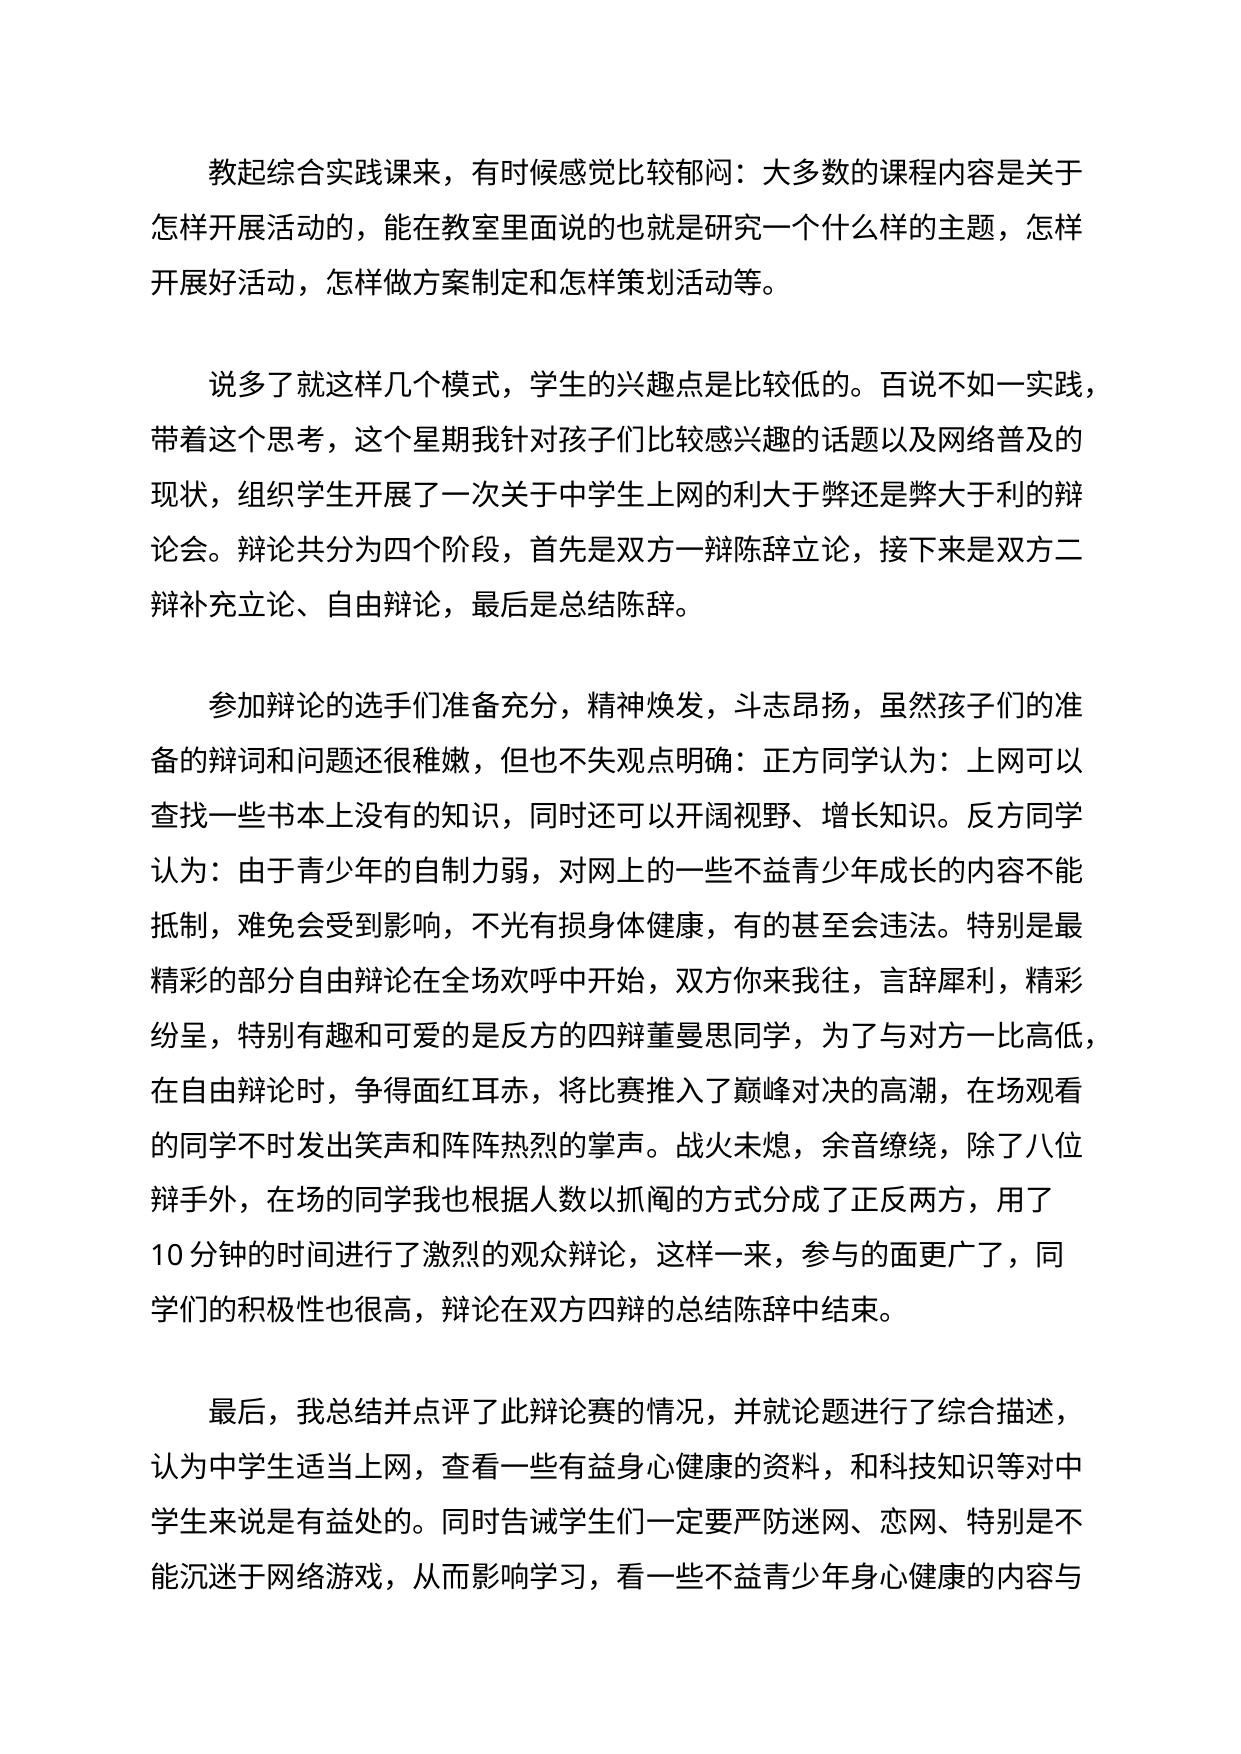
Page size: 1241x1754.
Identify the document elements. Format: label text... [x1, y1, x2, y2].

text 教起综合实践课来，有时候感觉比较郁闷：大多数的课程内容是关于怎样开展活动的，能在教室里面说的也就是研究一个什么样的主题，怎样开展好活动，怎样做方案制定和怎样策划活动等。 [150, 150, 1090, 302]
text 参加辩论的选手们准备充分，精神焕发，斗志昂扬，虽然孩子们的准备的辩词和问题还很稚嫩，但也不失观点明确：正方同学认为：上网可以查找一些书本上没有的知识，同时还可以开阔视野、增长知识。反方同学认为：由于青少年的自制力弱，对网上的一些不益青少年成长的内容不能抵制，难免会受到影响，不光有损身体健康，有的甚至会违法。特别是最精彩的部分自由辩论在全场欢呼中开始，双方你来我往，言辞犀利，精彩纷呈，特别有趣和可爱的是反方的四辩董曼思同学，为了与对方一比高低，在自由辩论时，争得面红耳赤，将比赛推入了巅峰对决的高潮，在场观看的同学不时发出笑声和阵阵热烈的掌声。战火未熄，余音缭绕，除了八位辩手外，在场的同学我也根据人数以抓阄的方式分成了正反两方，用了10分钟的时间进行了激烈的观众辩论，这样一来，参与的面更广了，同学们的积极性也很高，辩论在双方四辩的总结陈辞中结束。 [150, 683, 1090, 1329]
text 说多了就这样几个模式，学生的兴趣点是比较低的。百说不如一实践，带着这个思考，这个星期我针对孩子们比较感兴趣的话题以及网络普及的现状，组织学生开展了一次关于中学生上网的利大于弊还是弊大于利的辩论会。辩论共分为四个阶段，首先是双方一辩陈辞立论，接下来是双方二辩补充立论、自由辩论，最后是总结陈辞。 [150, 362, 1090, 623]
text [150, 1389, 1090, 1596]
